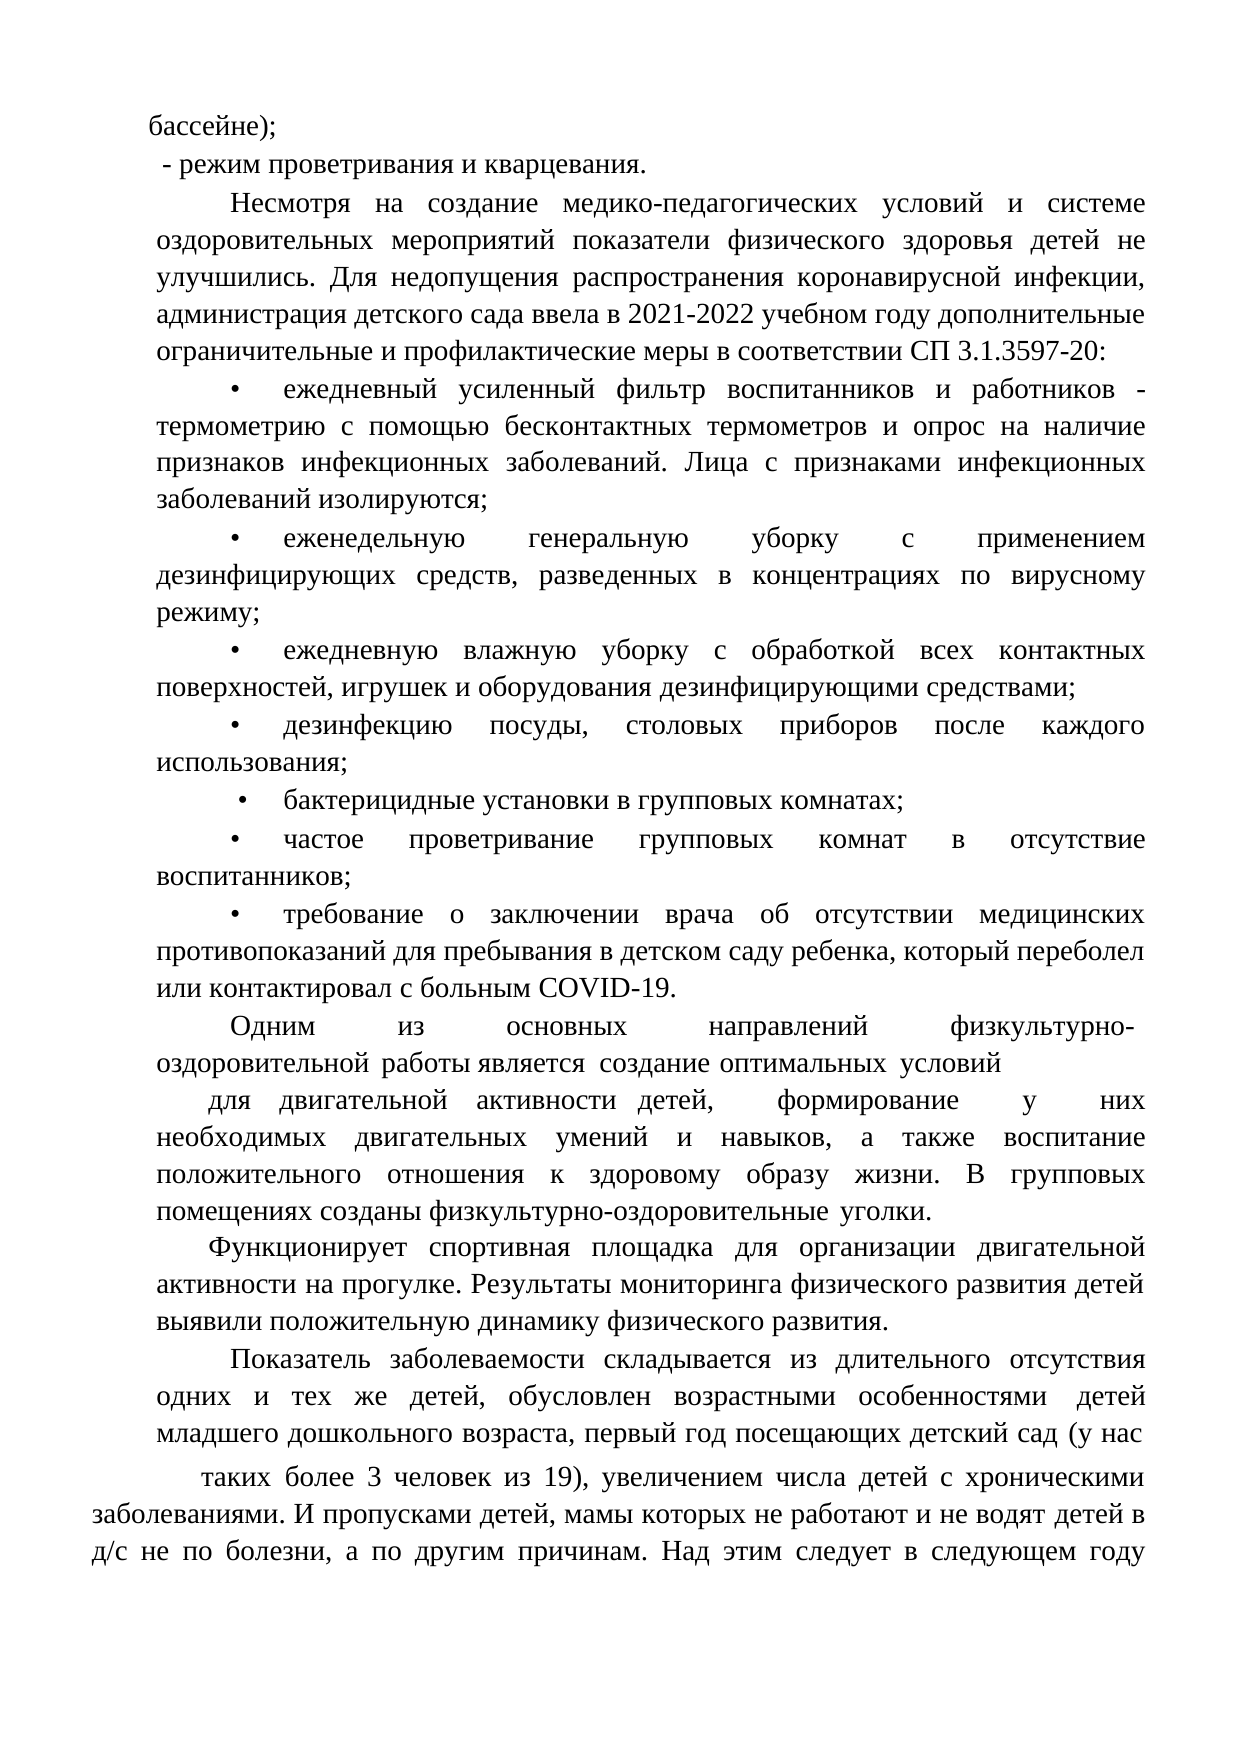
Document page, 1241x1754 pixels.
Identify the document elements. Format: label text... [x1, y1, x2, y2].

text Функционирует спортивная площадка для организации двигательной активности на прогулке. Результаты мониторинга физического развития детей выявили положительную динамику физического развития. [156, 1229, 1145, 1337]
list требование о заключении врача об отсутствии медицинских противопоказаний для пребывания в детском саду ребенка, который переболел или контактировал с больным COVID-19. [156, 896, 1145, 1003]
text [92, 1459, 1145, 1567]
list ежедневный усиленный фильтр воспитанников и работников - термометрию с помощью бесконтактных термометров и опрос на наличие признаков инфекционных заболеваний. Лица с признаками инфекционных заболеваний изолируются; [156, 371, 1146, 515]
text Несмотря на создание медико-педагогических условий и системе оздоровительных мероприятий показатели физического здоровья детей не улучшились. Для недопущения распространения коронавирусной инфекции, администрация детского сада ввела в 2021-2022 учебном году дополнительные ограничительные и профилактические меры в соответствии СП 3.1.3597-20: [156, 185, 1146, 366]
text Показатель заболеваемости складывается из длительного отсутствия одних и тех же детей, обусловлен возрастными особенностями детей младшего дошкольного возраста, первый год посещающих детский сад (у нас [156, 1341, 1146, 1448]
list дезинфекцию посуды, столовых приборов после каждого использования; [156, 707, 1145, 778]
list бактерицидные установки в групповых комнатах; [237, 782, 1240, 816]
list ежедневную влажную уборку с обработкой всех контактных поверхностей, игрушек и оборудования дезинфицирующими средствами; [156, 632, 1146, 703]
text для двигательной активности детей, формирование у них необходимых двигательных умений и навыков, а также воспитание положительного отношения к здоровому образу жизни. В групповых помещениях созданы физкультурно-оздоровительные уголки. [156, 1082, 1146, 1226]
list частое проветривание групповых комнат в отсутствие воспитанников; [156, 821, 1146, 891]
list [148, 108, 1146, 142]
list еженедельную генеральную уборку с применением дезинфицирующих средств, разведенных в концентрациях по вирусному режиму; [156, 520, 1145, 628]
list режим проветривания и кварцевания. [162, 147, 1240, 180]
text Одним из основных направлений физкультурно- оздоровительной работы является создание оптимальных условий [156, 1008, 1135, 1079]
